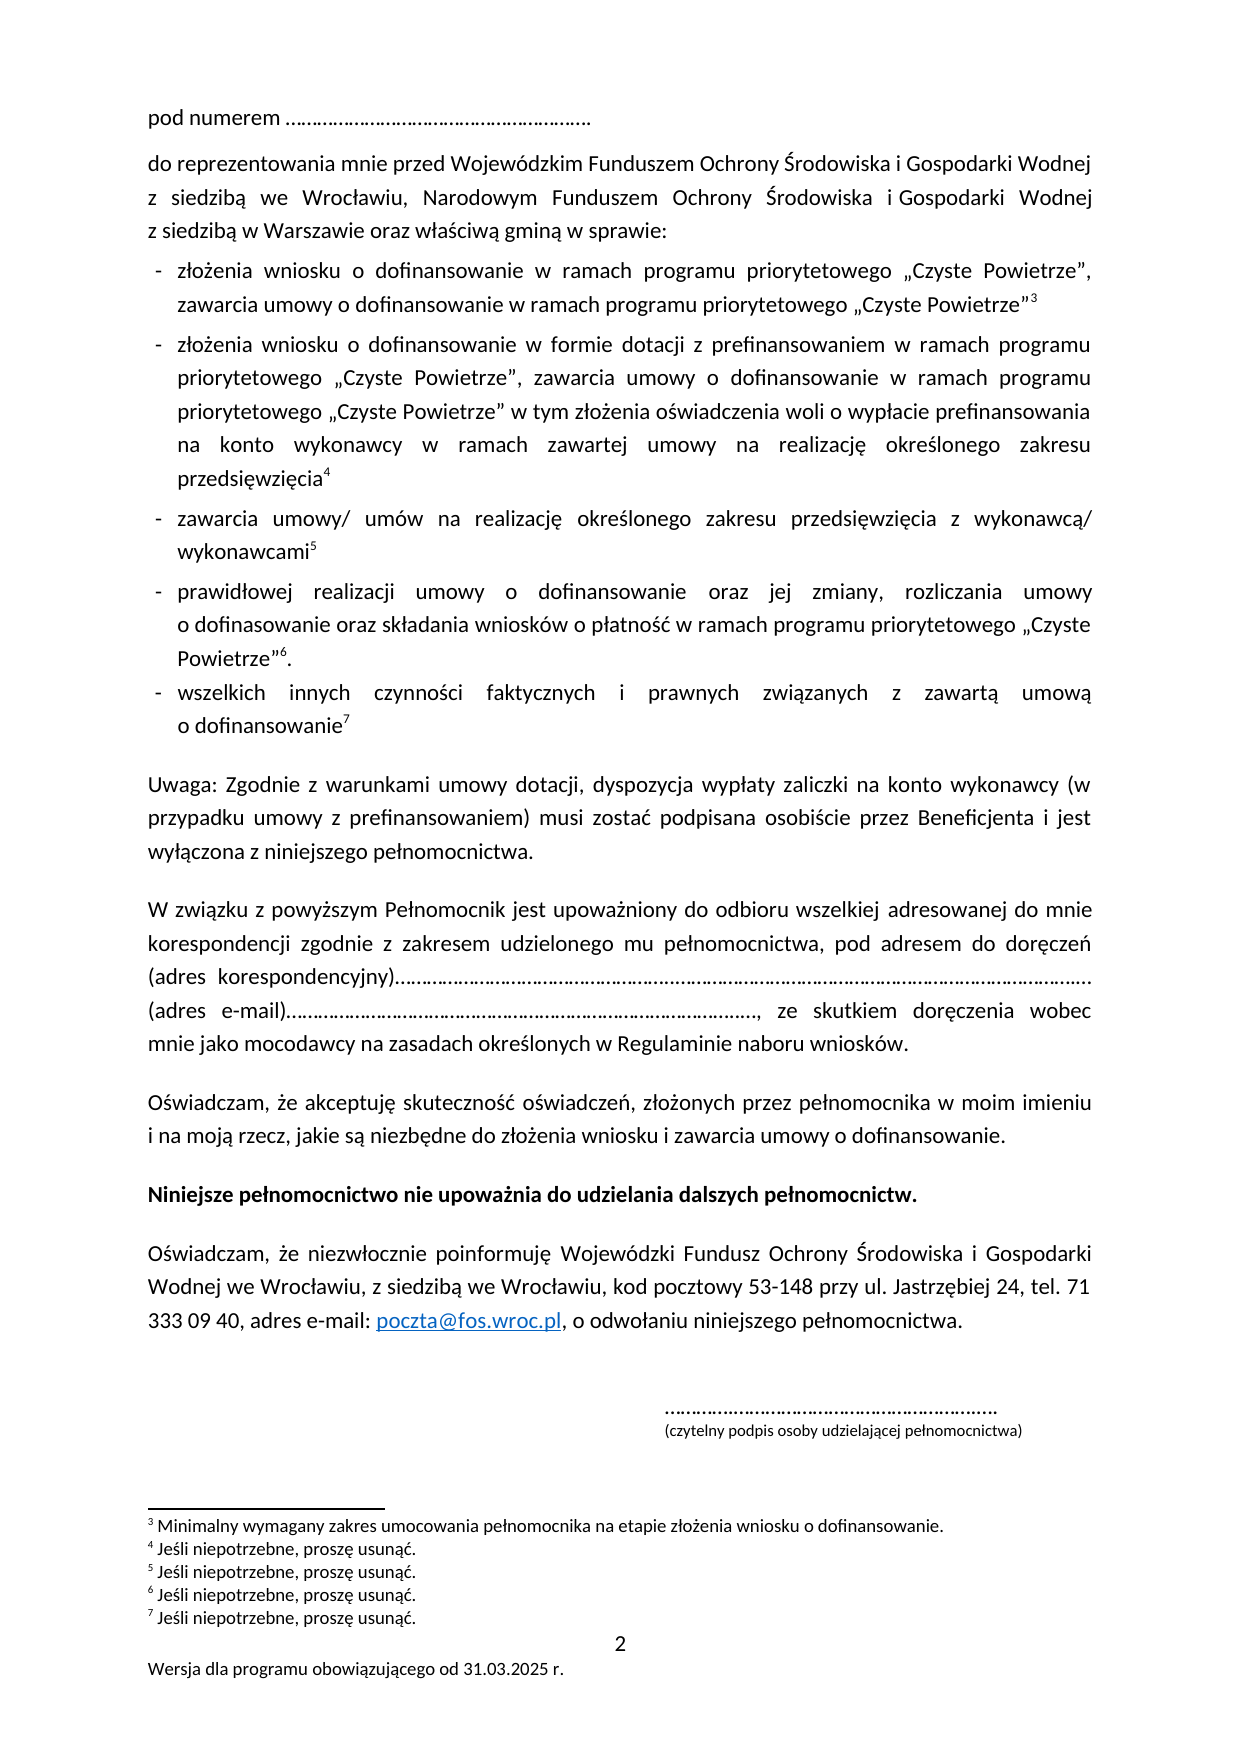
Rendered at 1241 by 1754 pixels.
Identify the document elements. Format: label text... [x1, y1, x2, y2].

list zawarcia umowy/ umów na realizację określonego zakresu przedsięwzięcia z wykonawcą/ wykonawcami [155, 504, 1093, 565]
text (czytelny podpis osoby udzielającej pełnomocnictwa) [664, 1420, 1093, 1441]
text Oświadczam, że akceptuję skuteczność oświadczeń, złożonych przez pełnomocnika w moim imieniu i na moją rzecz, jakie są niezbędne do złożenia wniosku i zawarcia umowy o dofinansowanie. [148, 1088, 1093, 1149]
text pod numerem …………………………………………………. [148, 103, 1093, 131]
text Uwaga: Zgodnie z warunkami umowy dotacji, dyspozycja wypłaty zaliczki na konto wykonawcy (w przypadku umowy z prefinansowaniem) musi zostać podpisana osobiście przez Beneficjenta i jest wyłączona z niniejszego pełnomocnictwa. [148, 770, 1093, 865]
text W związku z powyższym Pełnomocnik jest upoważniony do odbioru wszelkiej adresowanej do mnie korespondencji zgodnie z zakresem udzielonego mu pełnomocnictwa, pod adresem do doręczeń (adres korespondencyjny)……………………………………………..………………………………………………………………….… (adres e-mail)…………………………………………………………………………..…, ze skutkiem doręczenia wobec mnie jako mocodawcy na zasadach określonych w Regulaminie naboru wniosków. [148, 895, 1093, 1057]
text Oświadczam, że niezwłocznie poinformuję Wojewódzki Fundusz Ochrony Środowiska i Gospodarki Wodnej we Wrocławiu, z siedzibą we Wrocławiu, kod pocztowy 53-148 przy ul. Jastrzębiej 24, tel. 71 333 09 40, adres e-mail: poczta@fos.wroc.pl, o odwołaniu niniejszego pełnomocnictwa. [148, 1239, 1093, 1334]
text Niniejsze pełnomocnictwo nie upoważnia do udzielania dalszych pełnomocnictw. [148, 1180, 1093, 1208]
list złożenia wniosku o dofinansowanie w formie dotacji z prefinansowaniem w ramach programu priorytetowego „Czyste Powietrze”, zawarcia umowy o dofinansowanie w ramach programu priorytetowego „Czyste Powietrze” w tym złożenia oświadczenia woli o wypłacie prefinansowania na konto wykonawcy w ramach zawartej umowy na realizację określonego zakresu przedsięwzięcia [155, 330, 1093, 492]
list wszelkich innych czynności faktycznych i prawnych związanych z zawartą umową o dofinansowanie [154, 678, 1093, 739]
text do reprezentowania mnie przed Wojewódzkim Funduszem Ochrony Środowiska i Gospodarki Wodnej z siedzibą we Wrocławiu, Narodowym Funduszem Ochrony Środowiska i Gospodarki Wodnej z siedzibą w Warszawie oraz właściwą gminą w sprawie: [148, 149, 1093, 244]
list prawidłowej realizacji umowy o dofinansowanie oraz jej zmiany, rozliczania umowy o dofinasowanie oraz składania wniosków o płatność w ramach programu priorytetowego „Czyste Powietrze”. [155, 577, 1093, 672]
list złożenia wniosku o dofinansowanie w ramach programu priorytetowego „Czyste Powietrze”, zawarcia umowy o dofinansowanie w ramach programu priorytetowego „Czyste Powietrze” [155, 256, 1093, 318]
text ………….……………………………………….…. [664, 1392, 1093, 1420]
